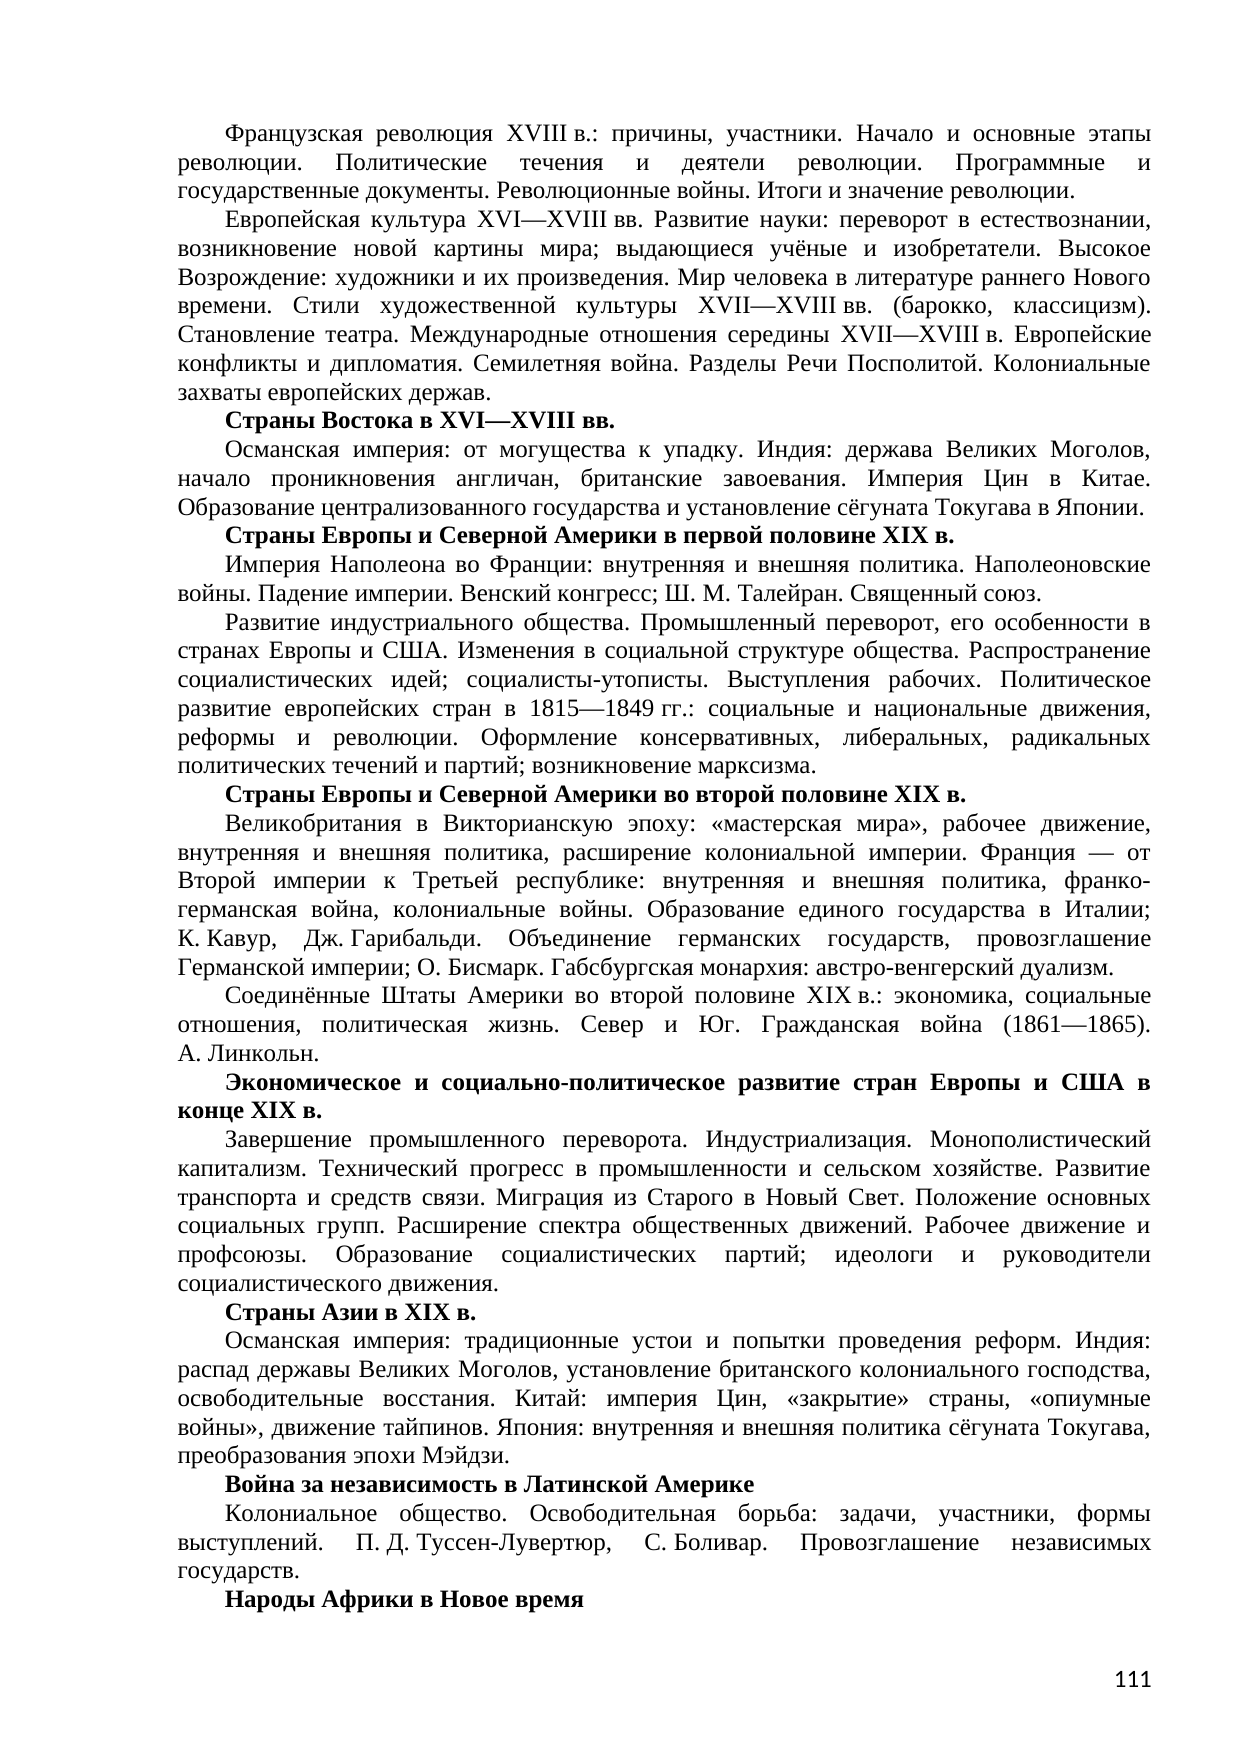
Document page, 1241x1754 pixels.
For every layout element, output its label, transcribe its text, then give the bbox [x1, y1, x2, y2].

text Соединённые Штаты Америки во второй половине ХIХ в.: экономика, социальные отношения, политическая жизнь. Север и Юг. Гражданская война (1861—1865). А. Линкольн. [177, 981, 1152, 1067]
text Колониальное общество. Освободительная борьба: задачи, участники, формы выступлений. П. Д. Туссен-Лувертюр, С. Боливар. Провозглашение независимых государств. [177, 1498, 1152, 1584]
text Великобритания в Викторианскую эпоху: «мастерская мира», рабочее движение, внутренняя и внешняя политика, расширение колониальной империи. Франция — от Второй империи к Третьей республике: внутренняя и внешняя политика, франко-германская война, колониальные войны. Образование единого государства в Италии; К. Кавур, Дж. Гарибальди. Объединение германских государств, провозглашение Германской империи; О. Бисмарк. Габсбургская монархия: австро-венгерский дуализм. [177, 808, 1152, 981]
text Французская революция XVIII в.: причины, участники. Начало и основные этапы революции. Политические течения и деятели революции. Программные и государственные документы. Революционные войны. Итоги и значение революции. [177, 118, 1152, 204]
text Страны Европы и Северной Америки во второй половине ХIХ в. [177, 779, 1152, 808]
text Страны Азии в ХIХ в. [177, 1297, 1152, 1326]
text Страны Востока в XVI—XVIII вв. [177, 406, 1152, 434]
text Экономическое и социально-политическое развитие стран Европы и США в конце ХIХ в. [177, 1067, 1152, 1124]
text Развитие индустриального общества. Промышленный переворот, его особенности в странах Европы и США. Изменения в социальной структуре общества. Распространение социалистических идей; социалисты-утописты. Выступления рабочих. Политическое развитие европейских стран в 1815—1849 гг.: социальные и национальные движения, реформы и революции. Оформление консервативных, либеральных, радикальных политических течений и партий; возникновение марксизма. [177, 607, 1152, 779]
text Завершение промышленного переворота. Индустриализация. Монополистический капитализм. Технический прогресс в промышленности и сельском хозяйстве. Развитие транспорта и средств связи. Миграция из Старого в Новый Свет. Положение основных социальных групп. Расширение спектра общественных движений. Рабочее движение и профсоюзы. Образование социалистических партий; идеологи и руководители социалистического движения. [177, 1124, 1152, 1297]
text Европейская культура XVI—XVIII вв. Развитие науки: переворот в естествознании, возникновение новой картины мира; выдающиеся учёные и изобретатели. Высокое Возрождение: художники и их произведения. Мир человека в литературе раннего Нового времени. Стили художественной культуры XVII—XVIII вв. (барокко, классицизм). Становление театра. Международные отношения середины XVII—XVIII в. Европейские конфликты и дипломатия. Семилетняя война. Разделы Речи Посполитой. Колониальные захваты европейских держав. [177, 204, 1152, 406]
text Османская империя: от могущества к упадку. Индия: держава Великих Моголов, начало проникновения англичан, британские завоевания. Империя Цин в Китае. Образование централизованного государства и установление сёгуната Токугава в Японии. [177, 434, 1152, 521]
text Страны Европы и Северной Америки в первой половине ХIХ в. [177, 521, 1152, 549]
text Народы Африки в Новое время [177, 1584, 1152, 1613]
text Империя Наполеона во Франции: внутренняя и внешняя политика. Наполеоновские войны. Падение империи. Венский конгресс; Ш. М. Талейран. Священный союз. [177, 549, 1152, 607]
text Османская империя: традиционные устои и попытки проведения реформ. Индия: распад державы Великих Моголов, установление британского колониального господства, освободительные восстания. Китай: империя Цин, «закрытие» страны, «опиумные войны», движение тайпинов. Япония: внутренняя и внешняя политика сёгуната Токугава, преобразования эпохи Мэйдзи. [177, 1326, 1152, 1469]
text Война за независимость в Латинской Америке [177, 1469, 1152, 1498]
